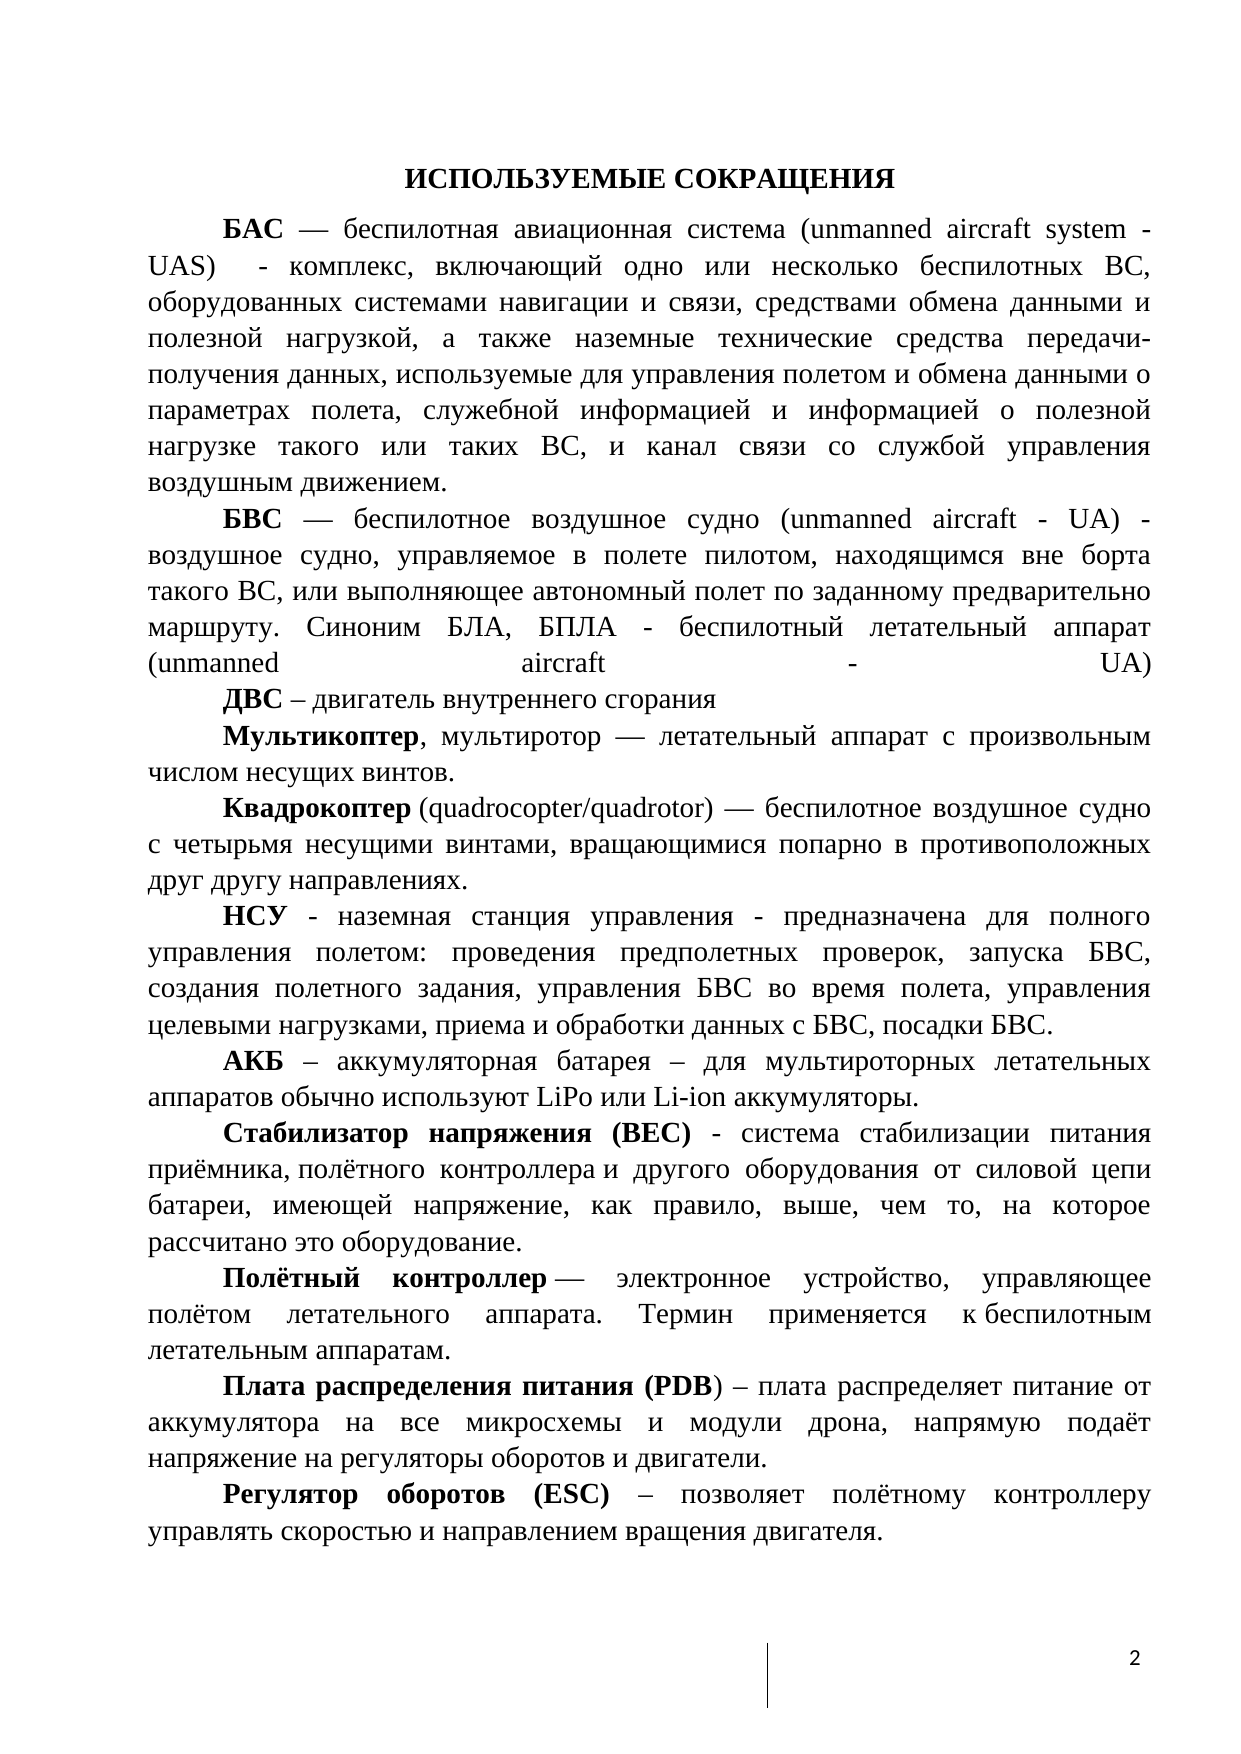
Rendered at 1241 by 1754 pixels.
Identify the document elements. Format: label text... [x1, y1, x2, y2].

text Мультикоптер, мультиротор — летательный аппарат с произвольным числом несущих винтов. [148, 718, 1152, 787]
text АКБ – аккумуляторная батарея – для мультироторных летательных аппаратов обычно используют LiPo или Li-ion аккумуляторы. [148, 1043, 1152, 1113]
text Квадрокоптер (quadrocopter/quadrotor) — беспилотное воздушное судно с четырьмя несущими винтами, вращающимися попарно в противоположных друг другу направлениях. [148, 790, 1152, 896]
text Стабилизатор напряжения (BEC) - система стабилизации питания приёмника, полётного контроллера и другого оборудования от силовой цепи батареи, имеющей напряжение, как правило, выше, чем то, на которое рассчитано это оборудование. [148, 1115, 1152, 1257]
text Регулятор оборотов (ESC) – позволяет полётному контроллеру управлять скоростью и направлением вращения двигателя. [148, 1477, 1152, 1546]
text БАС — беспилотная авиационная система (unmanned aircraft system - UAS) - комплекс, включающий одно или несколько беспилотных ВС, оборудованных системами навигации и связи, средствами обмена данными и полезной нагрузкой, а также наземные технические средства передачи-получения данных, используемые для управления полетом и обмена данными о параметрах полета, служебной информацией и информацией о полезной нагрузке такого или таких ВС, и канал связи со службой управления воздушным движением. [148, 212, 1152, 498]
text БВС — беспилотное воздушное судно (unmanned aircraft - UA) - воздушное судно, управляемое в полете пилотом, находящимся вне борта такого ВС, или выполняющее автономный полет по заданному предварительно маршруту. Синоним БЛА, БПЛА - беспилотный летательный аппарат (unmanned aircraft - UA) ДВС – двигатель внутреннего сгорания [148, 501, 1152, 715]
text ИСПОЛЬЗУЕМЫЕ СОКРАЩЕНИЯ [148, 161, 1152, 195]
text Полётный контроллер — электронное устройство, управляющее полётом летательного аппарата. Термин применяется к беспилотным летательным аппаратам. [148, 1260, 1152, 1366]
text НСУ - наземная станция управления - предназначена для полного управления полетом: проведения предполетных проверок, запуска БВС, создания полетного задания, управления БВС во время полета, управления целевыми нагрузками, приема и обработки данных с БВС, посадки БВС. [148, 898, 1152, 1040]
text Плата распределения питания (PDB) – плата распределяет питание от аккумулятора на все микросхемы и модули дрона, напрямую подаёт напряжение на регуляторы оборотов и двигатели. [148, 1368, 1152, 1474]
